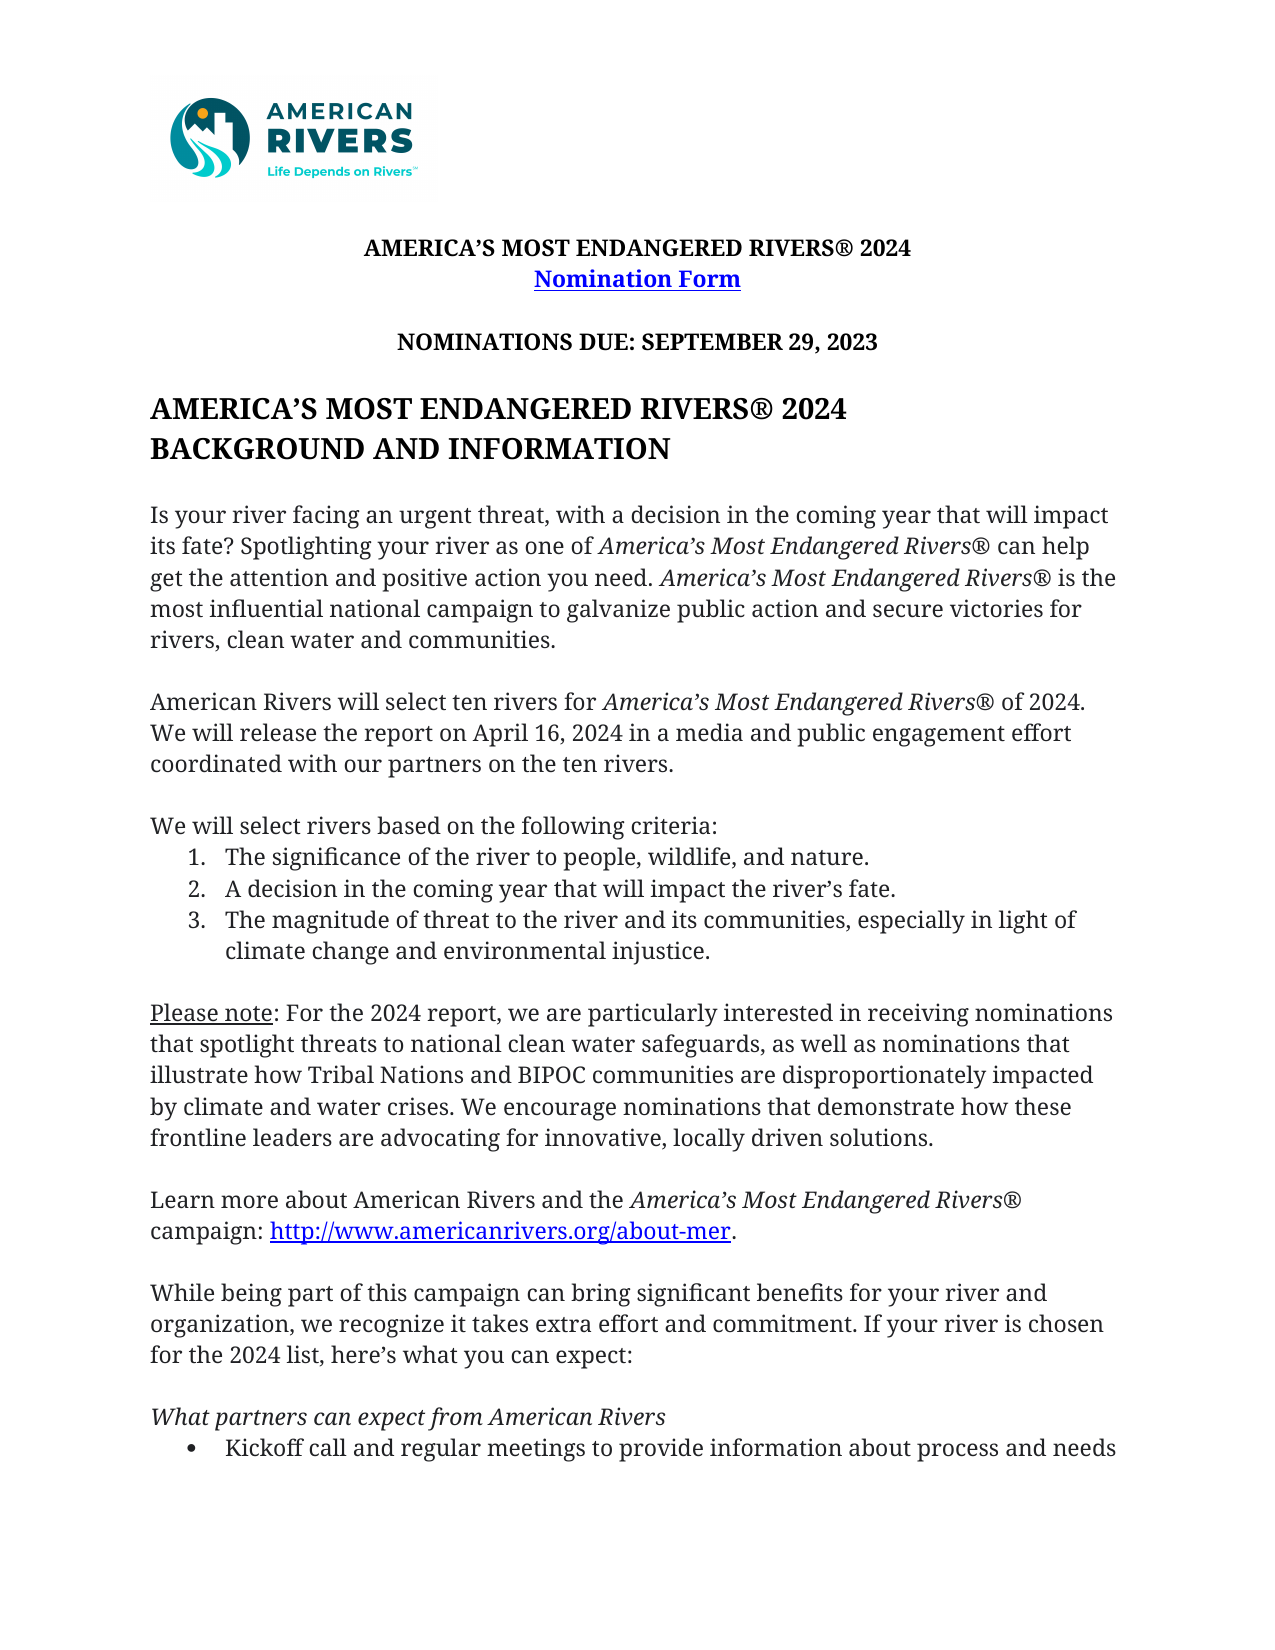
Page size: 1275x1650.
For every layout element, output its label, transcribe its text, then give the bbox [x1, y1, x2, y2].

text What partners can expect from American Rivers [150, 1401, 1125, 1432]
text Nomination Form [150, 263, 1125, 294]
list The significance of the river to people, wildlife, and nature. [187, 841, 1125, 872]
text NOMINATIONS DUE: SEPTEMBER 29, 2023 [150, 326, 1125, 357]
text Is your river facing an urgent threat, with a decision in the coming year that will impact its fate? Spotlighting your river as one of America’s Most Endangered Rivers® can help get the attention and positive action you need. America’s Most Endangered Rivers® is the most influential national campaign to galvanize public action and secure victories for rivers, clean water and communities. [150, 499, 1125, 655]
text BACKGROUND AND INFORMATION [150, 428, 1125, 468]
text We will select rivers based on the following criteria: [150, 810, 1125, 841]
text Please note: For the 2024 report, we are particularly interested in receiving nominations that spotlight threats to national clean water safeguards, as well as nominations that illustrate how Tribal Nations and BIPOC communities are disproportionately impacted by climate and water crises. We encourage nominations that demonstrate how these frontline leaders are advocating for innovative, locally driven solutions. [150, 997, 1125, 1153]
list The magnitude of threat to the river and its communities, especially in light of climate change and environmental injustice. [187, 904, 1125, 966]
list A decision in the coming year that will impact the river’s fate. [187, 872, 1125, 904]
text Learn more about American Rivers and the America’s Most Endangered Rivers® campaign: http://www.americanrivers.org/about-mer. [150, 1183, 1125, 1246]
text American Rivers will select ten rivers for America’s Most Endangered Rivers® of 2024. We will release the report on April 16, 2024 in a media and public engagement effort coordinated with our partners on the ten rivers. [150, 686, 1125, 779]
picture [150, 75, 439, 202]
list Kickoff call and regular meetings to provide information about process and needs [187, 1432, 1125, 1463]
text AMERICA’S MOST ENDANGERED RIVERS® 2024 [150, 232, 1125, 263]
text While being part of this campaign can bring significant benefits for your river and organization, we recognize it takes extra effort and commitment. If your river is chosen for the 2024 list, here’s what you can expect: [150, 1277, 1125, 1370]
text AMERICA’S MOST ENDANGERED RIVERS® 2024 [150, 388, 1125, 428]
